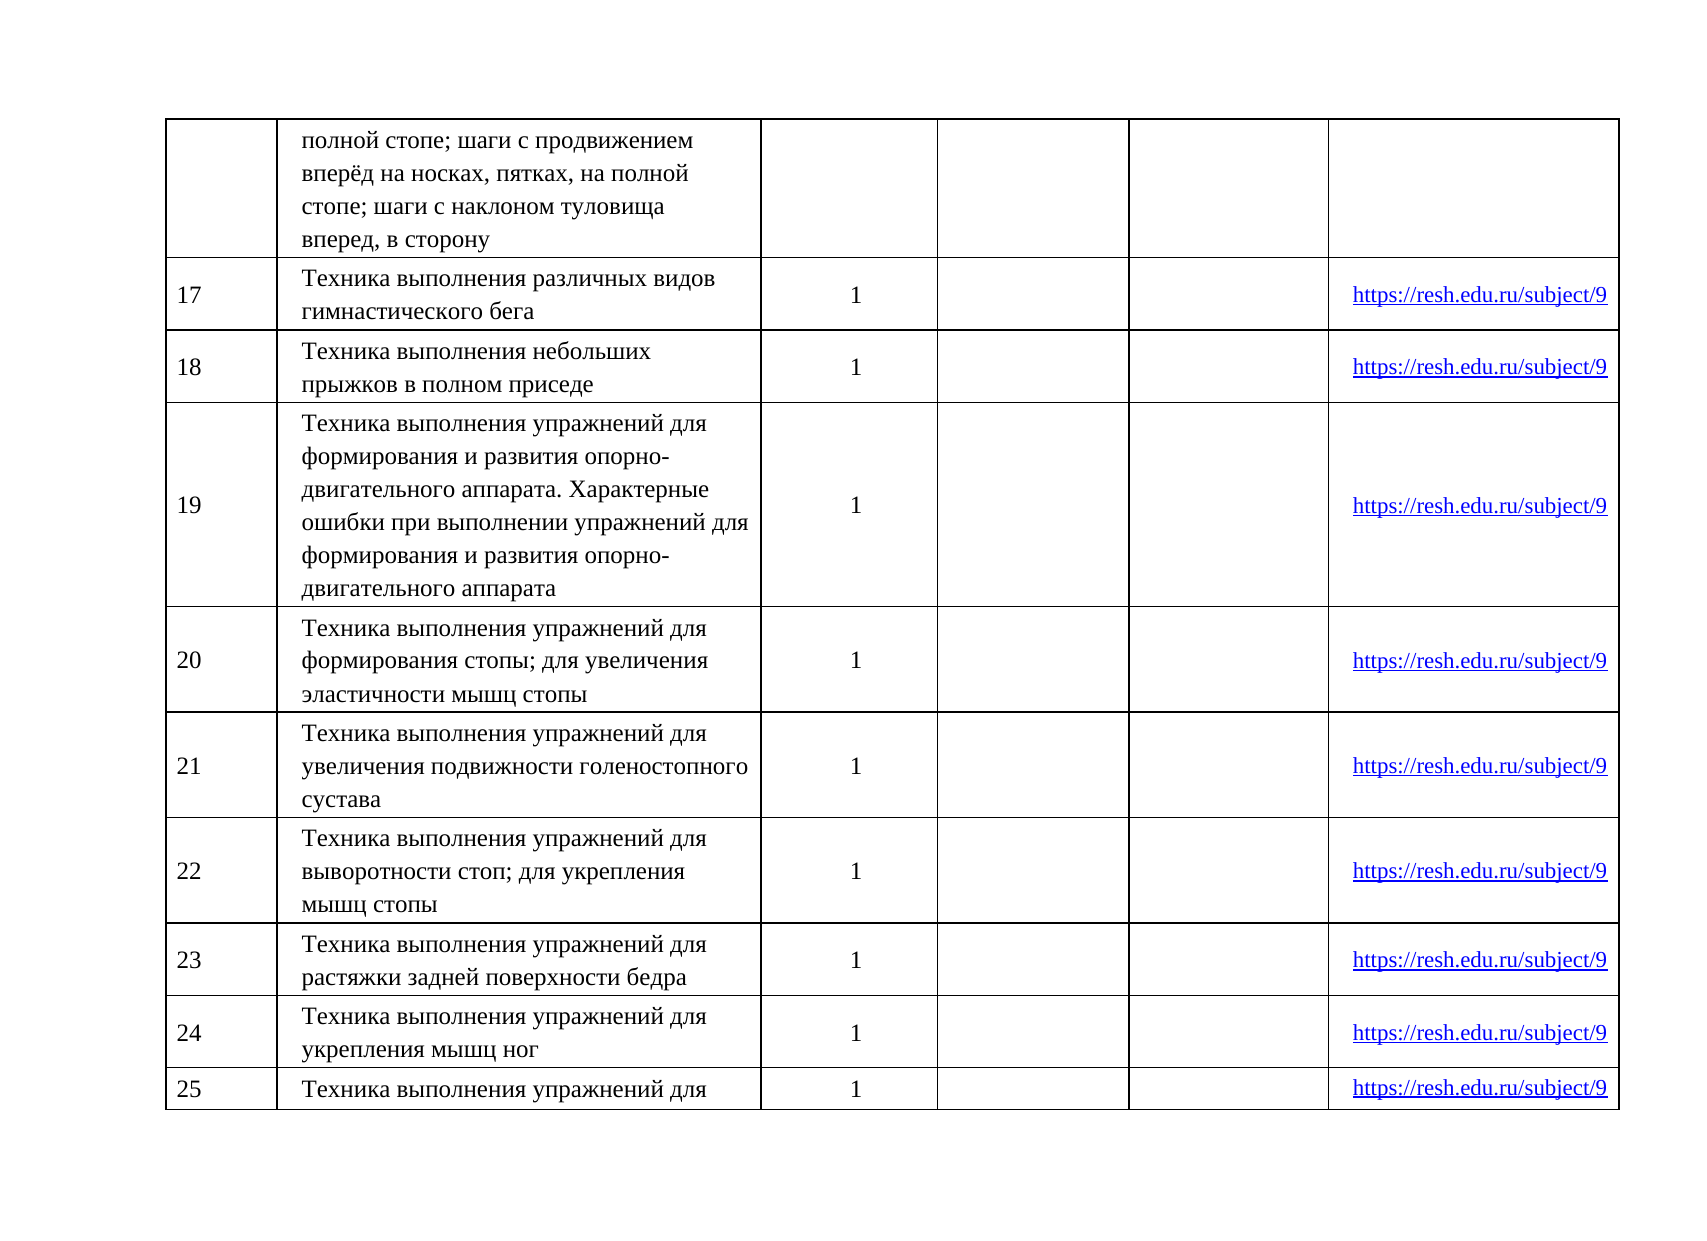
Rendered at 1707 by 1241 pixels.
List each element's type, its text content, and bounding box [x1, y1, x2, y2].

table_cell https://resh.edu.ru/subject/9 [1329, 331, 1618, 401]
table_cell [938, 258, 1128, 329]
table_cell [278, 1068, 760, 1109]
table_cell 1 [762, 924, 937, 994]
table_cell Техника выполнения упражнений для выворотности стоп; для укрепления мышц стопы [278, 818, 760, 922]
table_cell 20 [167, 607, 276, 711]
table_cell 18 [167, 331, 276, 401]
table_cell Техника выполнения небольших прыжков в полном приседе [278, 331, 760, 401]
table_cell 23 [167, 924, 276, 994]
table_cell [1130, 403, 1328, 606]
table_cell 1 [762, 607, 937, 711]
table_cell https://resh.edu.ru/subject/9 [1329, 818, 1618, 922]
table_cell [1329, 120, 1618, 257]
table_cell [938, 403, 1128, 606]
table_cell https://resh.edu.ru/subject/9 [1329, 403, 1618, 606]
table_cell [1130, 996, 1328, 1067]
table_cell 25 [167, 1068, 276, 1109]
table_cell [938, 1068, 1128, 1109]
table_cell [1130, 258, 1328, 329]
table_cell 1 [762, 331, 937, 401]
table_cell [278, 996, 760, 1067]
table_cell [1130, 818, 1328, 922]
table_cell 21 [167, 713, 276, 817]
table_cell 19 [167, 403, 276, 606]
table_cell 1 [762, 818, 937, 922]
table_cell [938, 818, 1128, 922]
table_cell Техника выполнения упражнений для увеличения подвижности голеностопного сустава [278, 713, 760, 817]
table_cell [938, 331, 1128, 401]
table_cell [938, 607, 1128, 711]
table_cell Техника выполнения упражнений для растяжки задней поверхности бедра [278, 924, 760, 994]
table_cell [1130, 1068, 1328, 1109]
table_cell [938, 996, 1128, 1067]
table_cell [278, 120, 760, 257]
table_cell https://resh.edu.ru/subject/9 [1329, 258, 1618, 329]
table_cell 1 [762, 403, 937, 606]
table_cell 1 [762, 1068, 937, 1109]
table_cell [1130, 331, 1328, 401]
table_cell 22 [167, 818, 276, 922]
table_cell Техника выполнения упражнений для формирования стопы; для увеличения эластичности мышц стопы [278, 607, 760, 711]
table_cell 1 [762, 996, 937, 1067]
table_cell https://resh.edu.ru/subject/9 [1329, 924, 1618, 994]
table_cell https://resh.edu.ru/subject/9 [1329, 713, 1618, 817]
table_cell Техника выполнения различных видов гимнастического бега [278, 258, 760, 329]
table_cell https://resh.edu.ru/subject/9 [1329, 607, 1618, 711]
table_cell 1 [762, 713, 937, 817]
table_cell 16 [167, 120, 276, 257]
table_cell https://resh.edu.ru/subject/9 [1329, 996, 1618, 1067]
table_cell 17 [167, 258, 276, 329]
table_cell [938, 713, 1128, 817]
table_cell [1329, 1068, 1618, 1109]
table_cell Техника выполнения упражнений для формирования и развития опорно-двигательного аппарата. Характерные ошибки при выполнении упражнений для формирования и развития опорно-двигательного аппарата [278, 403, 760, 606]
table_cell [1130, 713, 1328, 817]
table_cell [1130, 607, 1328, 711]
table_cell [938, 120, 1128, 257]
table_cell 1 [762, 258, 937, 329]
table_cell [938, 924, 1128, 994]
table_cell [1130, 924, 1328, 994]
table_cell 1 [762, 120, 937, 257]
table_cell [1130, 120, 1328, 257]
table_cell 24 [167, 996, 276, 1067]
